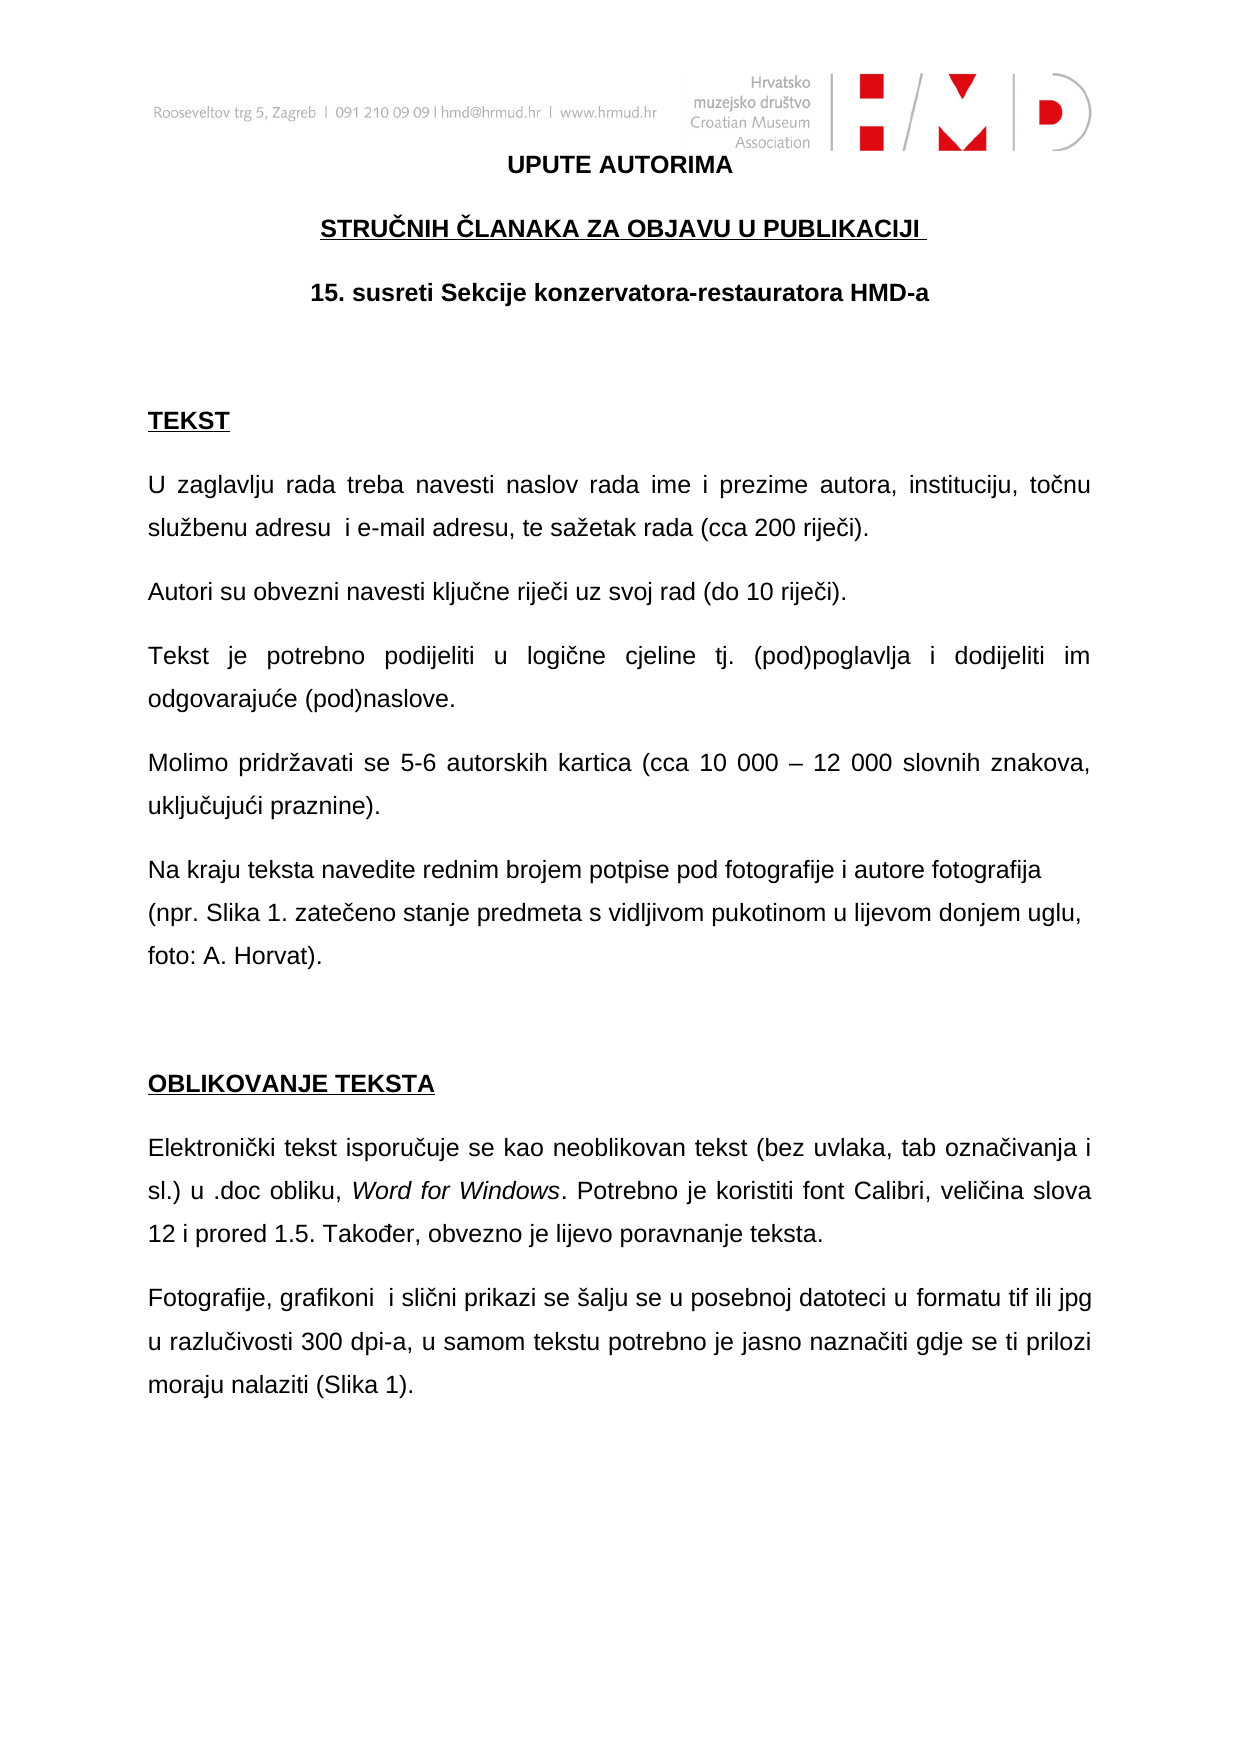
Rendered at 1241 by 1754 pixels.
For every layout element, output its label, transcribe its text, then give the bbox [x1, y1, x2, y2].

text Elektronički tekst isporučuje se kao neoblikovan tekst (bez uvlaka, tab označivanja i sl.) u .doc obliku, Word for Windows. Potrebno je koristiti font Calibri, veličina slova 12 i prored 1.5. Također, obvezno je lijevo poravnanje teksta. [148, 1133, 1093, 1248]
picture [148, 73, 1093, 151]
text OBLIKOVANJE TEKSTA [148, 1069, 1093, 1098]
text Na kraju teksta navedite rednim brojem potpise pod fotografije i autore fotografija (npr. Slika 1. zatečeno stanje predmeta s vidljivom pukotinom u lijevom donjem uglu, foto: A. Horvat). [148, 855, 1093, 970]
text 15. susreti Sekcije konzervatora-restauratora HMD-a [148, 278, 1093, 307]
text TEKST [148, 406, 1093, 435]
text Autori su obvezni navesti ključne riječi uz svoj rad (do 10 riječi). [148, 577, 1093, 606]
text Tekst je potrebno podijeliti u logične cjeline tj. (pod)poglavlja i dodijeliti im odgovarajuće (pod)naslove. [148, 641, 1093, 713]
text Molimo pridržavati se 5-6 autorskih kartica (cca 10 000 – 12 000 slovnih znakova, uključujući praznine). [148, 748, 1093, 820]
text Fotografije, grafikoni i slični prikazi se šalju se u posebnoj datoteci u formatu tif ili jpg u razlučivosti 300 dpi-a, u samom tekstu potrebno je jasno naznačiti gdje se ti prilozi moraju nalaziti (Slika 1). [148, 1283, 1093, 1398]
text U zaglavlju rada treba navesti naslov rada ime i prezime autora, instituciju, točnu službenu adresu i e-mail adresu, te sažetak rada (cca 200 riječi). [148, 470, 1093, 542]
text UPUTE AUTORIMA [148, 151, 1093, 179]
text STRUČNIH ČLANAKA ZA OBJAVU U PUBLIKACIJI [148, 214, 1093, 243]
